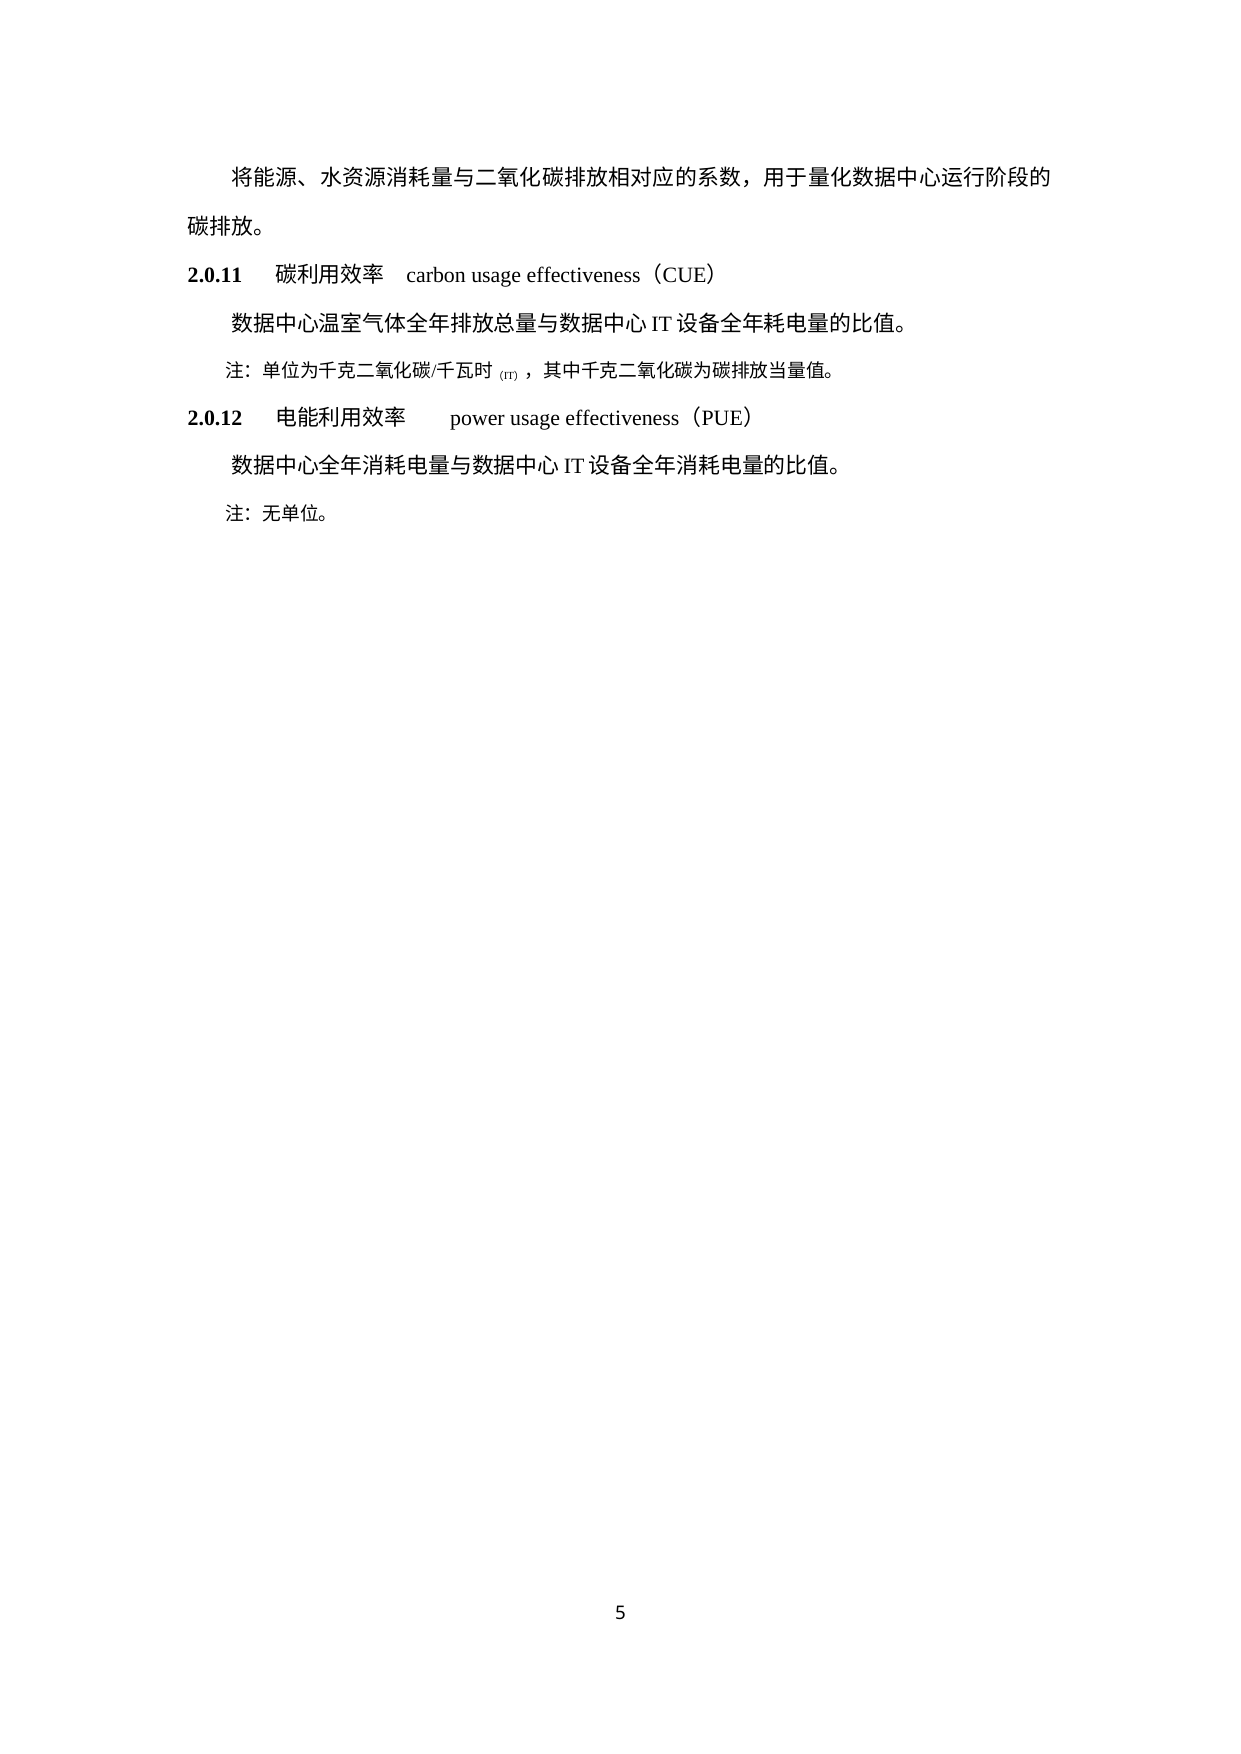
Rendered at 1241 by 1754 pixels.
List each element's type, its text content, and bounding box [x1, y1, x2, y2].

list 2.0.11 碳利用效率 carbon usage effectiveness（CUE） [187, 257, 1053, 289]
list 将能源、水资源消耗量与二氧化碳排放相对应的系数，用于量化数据中心运行阶段的碳排放。 [187, 160, 1053, 241]
list 2.0.12 电能利用效率 power usage effectiveness（PUE） [187, 399, 1053, 432]
list 数据中心全年消耗电量与数据中心IT设备全年消耗电量的比值。 [187, 448, 1053, 480]
list 注：无单位。 [187, 496, 1053, 529]
list 注：单位为千克二氧化碳/千瓦时（IT），其中千克二氧化碳为碳排放当量值。 [187, 353, 1053, 386]
list 数据中心温室气体全年排放总量与数据中心IT设备全年耗电量的比值。 [187, 305, 1053, 338]
